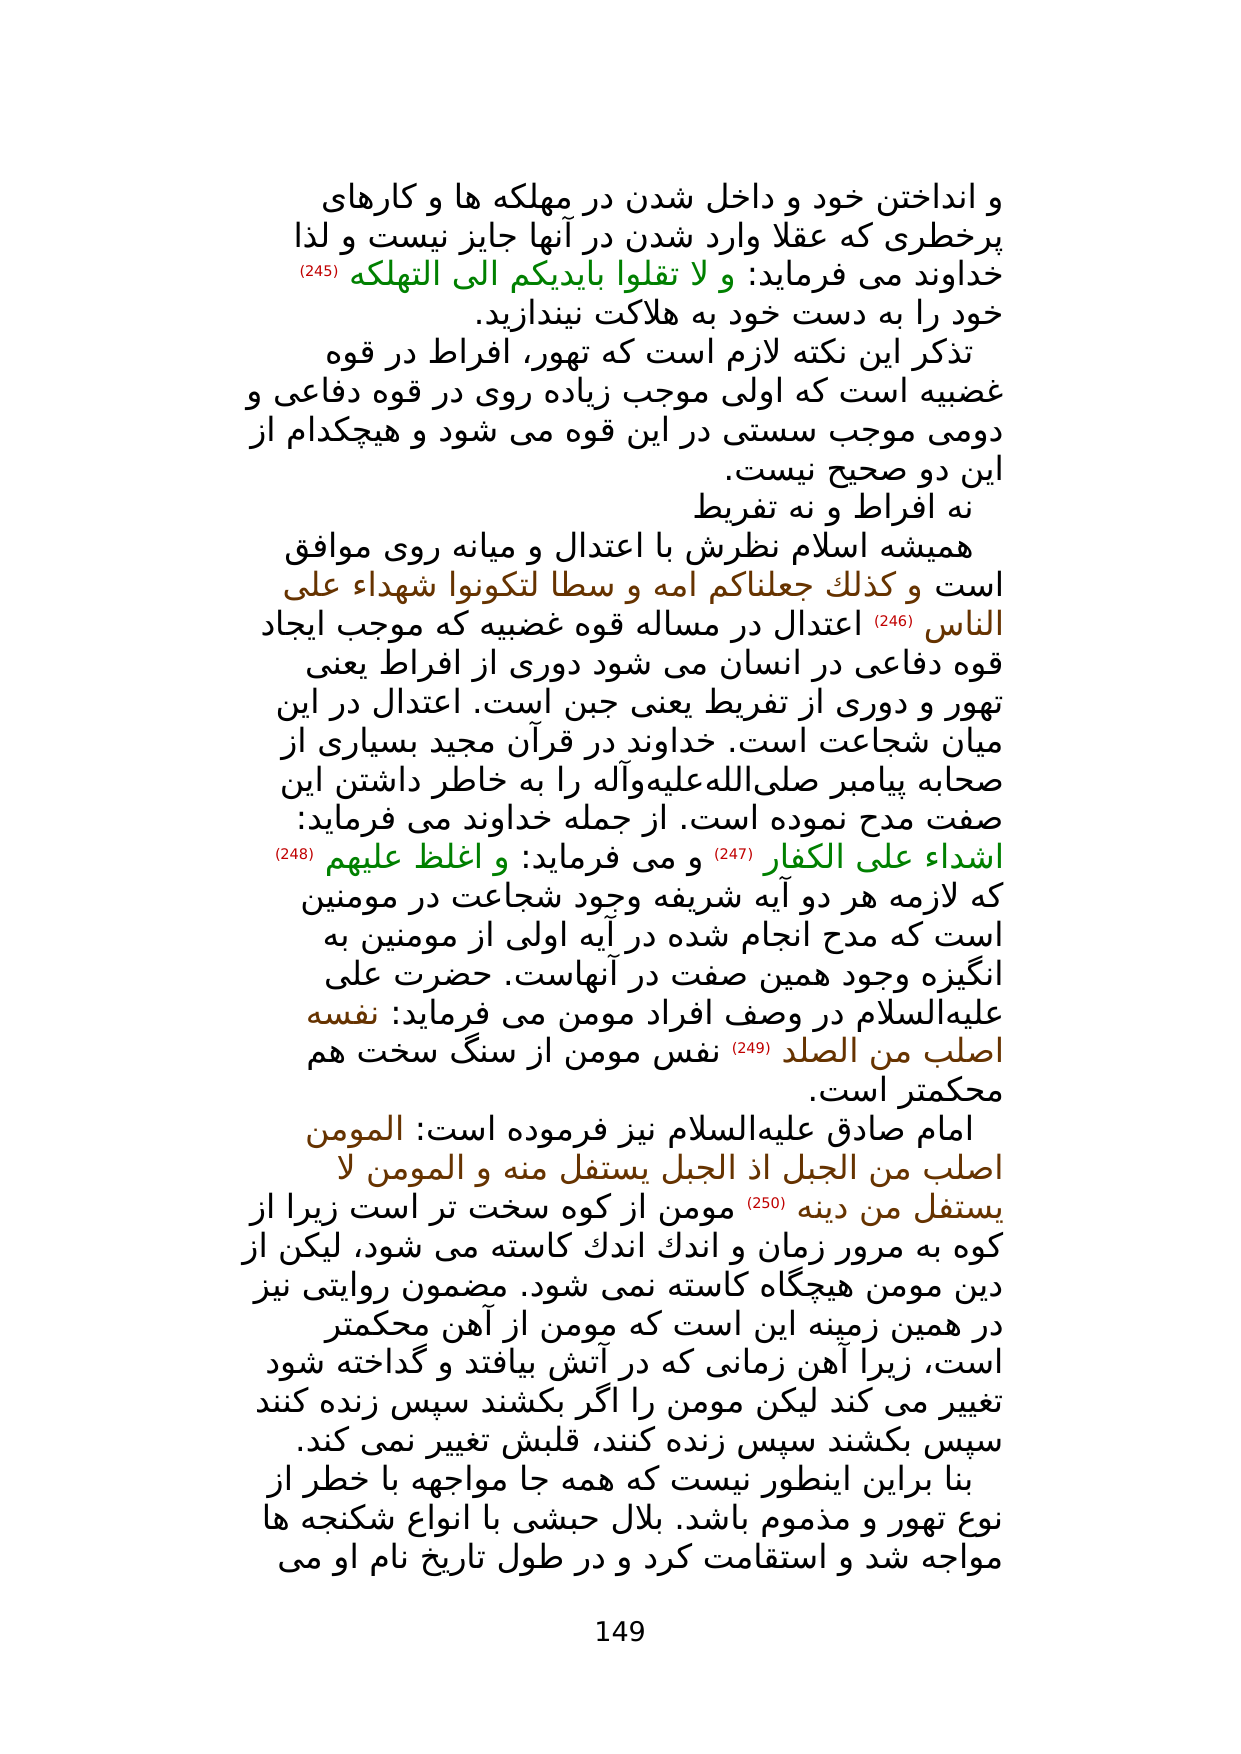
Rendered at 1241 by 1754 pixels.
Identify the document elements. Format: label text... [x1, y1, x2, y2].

text تذكر اين نكته لازم است كه تهور، افراط در قوه غضبيه است كه اولى موجب زياده روى در قوه دفاعى و دومى موجب سستى در اين قوه مى شود و هيچكدام از اين دو صحيح نيست. [236, 333, 1004, 488]
text نه افراط و نه تفريط [236, 488, 1004, 527]
text هميشه اسلام نظرش با اعتدال و ميانه روى موافق است و كذلك جعلناكم امه و سطا لتكونوا شهداء على الناس (246) اعتدال در مساله قوه غضبيه كه موجب ايجاد قوه دفاعى در انسان مى شود دورى از افراط يعنى تهور و دورى از تفريط يعنى جبن است. اعتدال در اين ميان شجاعت است. خداوند در قرآن مجيد بسيارى از صحابه پيامبر صلى‌الله‌عليه‌وآله‌ را به خاطر داشتن اين صفت مدح نموده است. از جمله خداوند مى فرمايد: اشداء على الكفار (247) و مى فرمايد: و اغلظ عليهم (248) كه لازمه هر دو آيه شريفه وجود شجاعت در مومنين است كه مدح انجام شده در آيه اولى از مومنين به انگيزه وجود همين صفت در آنهاست. حضرت على عليه‌السلام در وصف افراد مومن مى فرمايد: نفسه اصلب من الصلد (249) نفس مومن از سنگ سخت هم محكمتر است. [236, 527, 1004, 1110]
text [236, 1459, 1004, 1576]
text امام صادق عليه‌السلام نيز فرموده است: المومن اصلب من الجبل اذ الجبل يستفل منه و المومن لا يستفل من دينه (250) مومن از كوه سخت تر است زيرا از كوه به مرور زمان و اندك اندك كاسته مى شود، ليكن از دين مومن هيچگاه كاسته نمى شود. مضمون روايتى نيز در همين زمينه اين است كه مومن از آهن محكمتر است، زيرا آهن زمانى كه در آتش بيافتد و گداخته شود تغيير مى كند ليكن مومن را اگر بكشند سپس زنده كنند سپس بكشند سپس زنده كنند، قلبش تغيير نمى كند. [236, 1110, 1004, 1459]
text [236, 177, 1004, 333]
